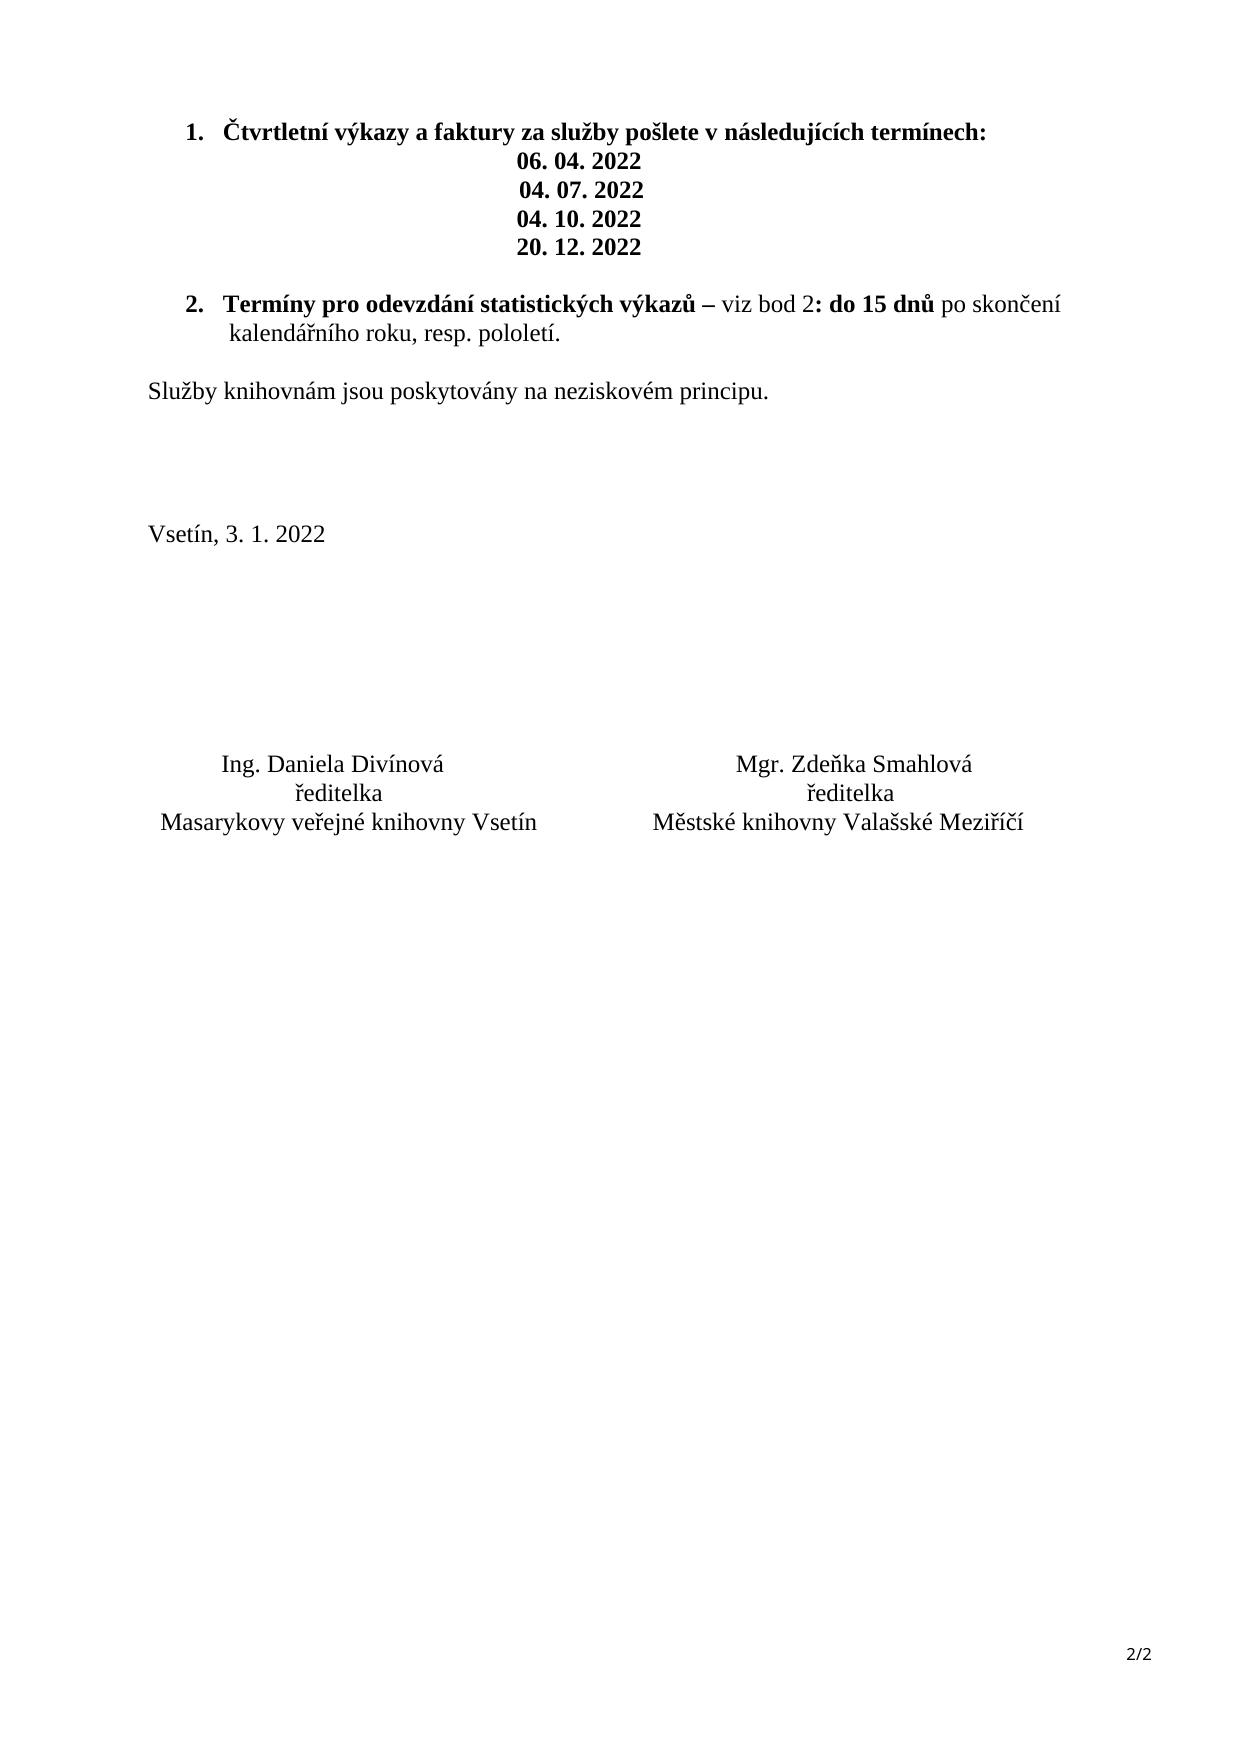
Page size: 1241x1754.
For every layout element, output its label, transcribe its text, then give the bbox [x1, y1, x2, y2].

text Masarykovy veřejné knihovny Vsetín Městské knihovny Valašské Meziříčí [148, 807, 1152, 836]
text ředitelka ředitelka [221, 778, 1152, 807]
text Vsetín, 3. 1. 2022 [148, 519, 1152, 548]
list Termíny pro odevzdání statistických výkazů – viz bod 2: do 15 dnů po skončení [185, 289, 1240, 318]
text kalendářního roku, resp. pololetí. [185, 318, 1240, 347]
text 20. 12. 2022 [223, 232, 1240, 261]
list Čtvrtletní výkazy a faktury za služby pošlete v následujících termínech: [185, 117, 1152, 146]
text 06. 04. 2022 [444, 146, 1152, 175]
text Ing. Daniela Divínová Mgr. Zdeňka Smahlová [221, 749, 1152, 778]
text 04. 10. 2022 [223, 204, 1152, 232]
text 04. 07. 2022 [444, 175, 1152, 204]
text Služby knihovnám jsou poskytovány na neziskovém principu. [148, 376, 1152, 404]
